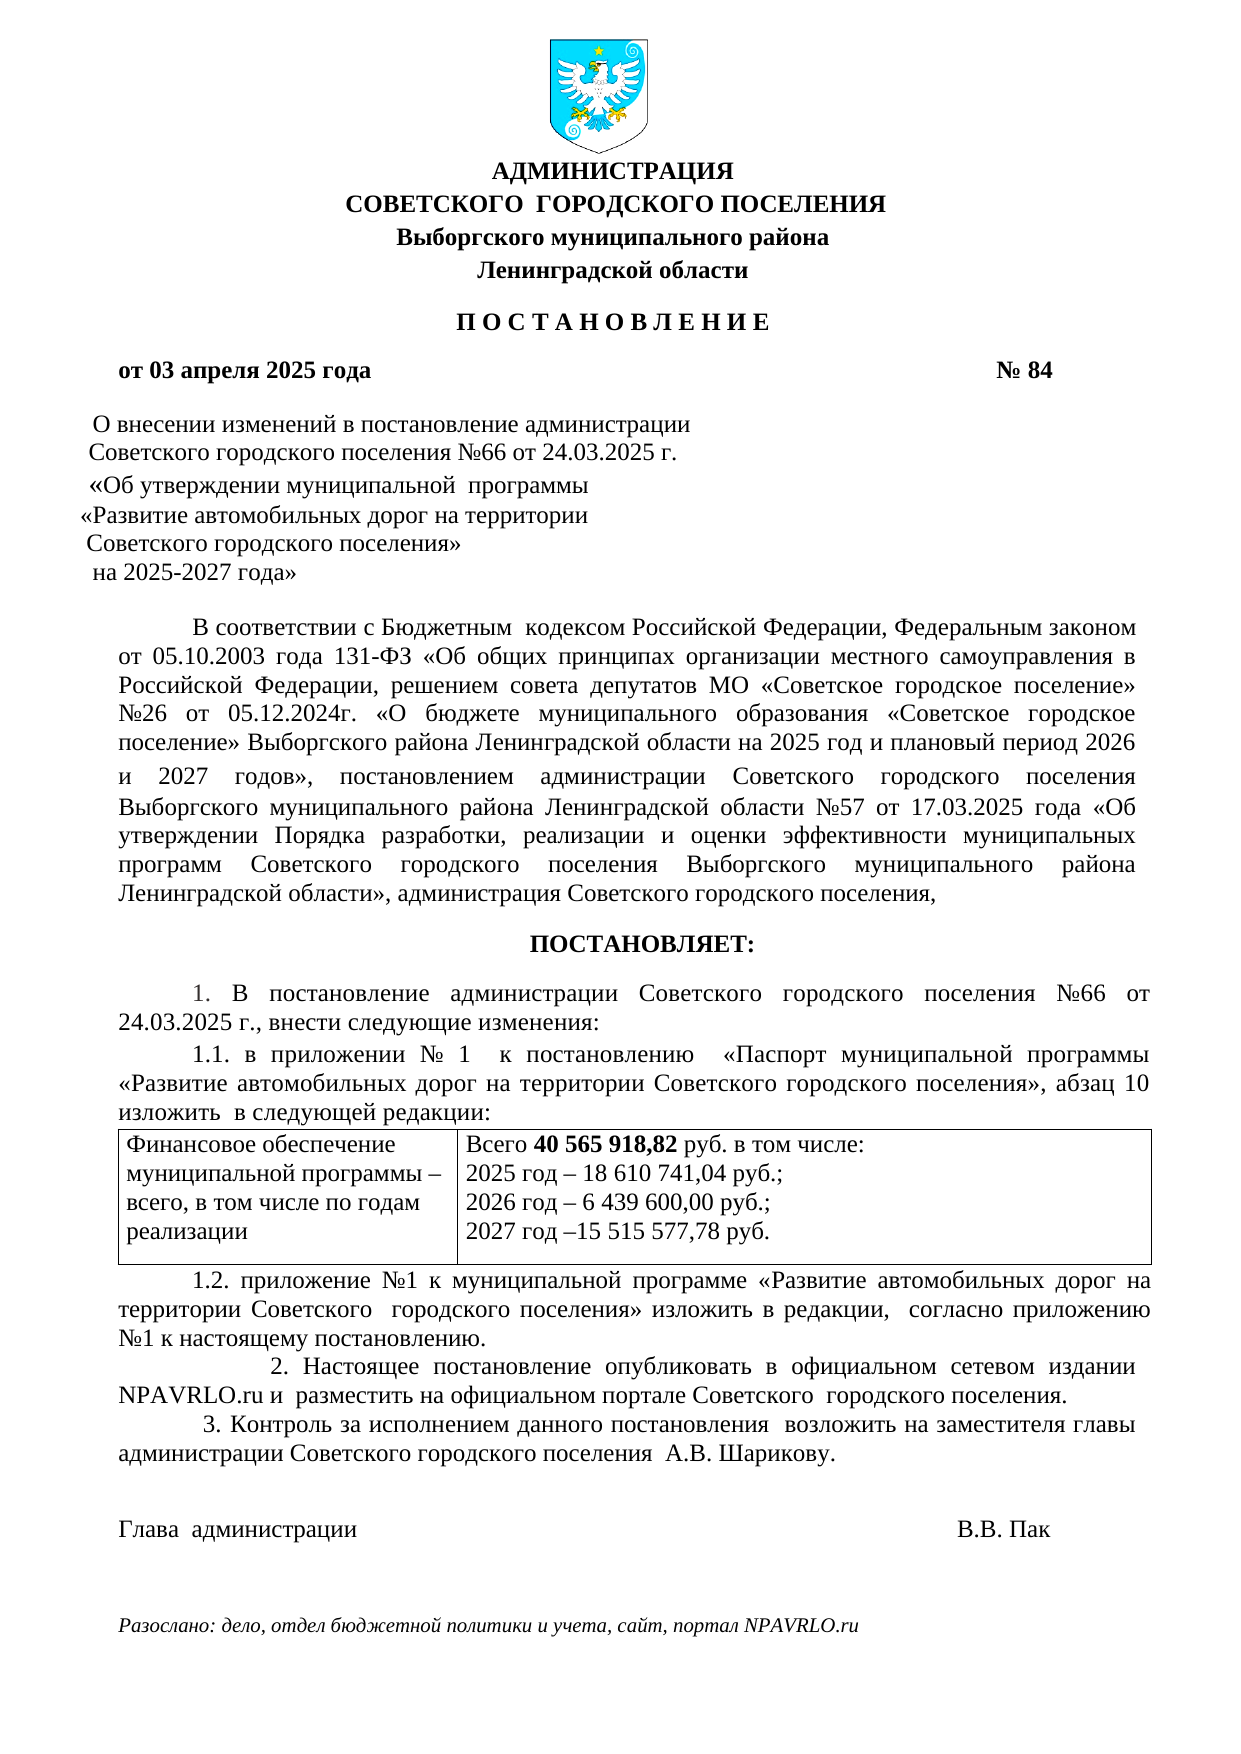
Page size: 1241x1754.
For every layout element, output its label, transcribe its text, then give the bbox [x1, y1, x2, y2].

text П О С Т А Н О В Л Е Н И Е [74, 307, 1152, 336]
text 1.2. приложение №1 к муниципальной программе «Развитие автомобильных дорог на территории Советского городского поселения» изложить в редакции, согласно приложению №1 к настоящему постановлению. [118, 1265, 1152, 1351]
text ПОСТАНОВЛЯЕТ: [74, 929, 1137, 957]
text «Об утверждении муниципальной программы [74, 466, 1137, 500]
table_header Всего 40 565 918,82 руб. в том числе: 2025 год – 18 610 741,04 руб.; 2026 год – 6 439 600,00 руб.; 2027 год –15 515 577,78 руб. [458, 1130, 1151, 1264]
text 1.1. в приложении № 1 к постановлению «Паспорт муниципальной программы «Развитие автомобильных дорог на территории Советского городского поселения», абзац 10 изложить в следующей редакции: [118, 1039, 1152, 1125]
text 1. В постановление администрации Советского городского поселения №66 от 24.03.2025 г., внести следующие изменения: [118, 978, 1152, 1036]
text 2. Настоящее постановление опубликовать в официальном сетевом издании NPAVRLO.ru и разместить на официальном портале Советского городского поселения. [118, 1351, 1137, 1409]
text АДМИНИСТРАЦИЯ [74, 156, 1152, 184]
text 3. Контроль за исполнением данного постановления возложить на заместителя главы администрации Советского городского поселения А.В. Шарикову. [118, 1409, 1137, 1466]
picture [549, 39, 649, 154]
text Разослано: дело, отдел бюджетной политики и учета, сайт, портал NPAVRLO.ru [118, 1613, 1152, 1637]
text Советского городского поселения №66 от 24.03.2025 г. [74, 437, 1137, 466]
text Выборгского муниципального района [74, 222, 1152, 251]
text Советского городского поселения» [74, 528, 1137, 557]
text Ленинградской области [74, 255, 1152, 283]
text В соответствии с Бюджетным кодексом Российской Федерации, Федеральным законом от 05.10.2003 года 131-ФЗ «Об общих принципах организации местного самоуправления в Российской Федерации, решением совета депутатов МО «Советское городское поселение» №26 от 05.12.2024г. «О бюджете муниципального образования «Советское городское поселение» Выборгского района Ленинградской области на 2025 год и плановый период 2026 и 2027 годов», постановлением администрации Советского городского поселения Выборгского муниципального района Ленинградской области №57 от 17.03.2025 года «Об утверждении Порядка разработки, реализации и оценки эффективности муниципальных программ Советского городского поселения Выборгского муниципального района Ленинградской области», администрация Советского городского поселения, [118, 612, 1137, 907]
text О внесении изменений в постановление администрации [74, 409, 1137, 437]
text «Развитие автомобильных дорог на территории [74, 500, 1137, 528]
text Глава администрации В.В. Пак [118, 1514, 1152, 1543]
text СОВЕТСКОГО ГОРОДСКОГО ПОСЕЛЕНИЯ [74, 189, 1152, 217]
text на 2025-2027 года» [74, 557, 1137, 586]
table_header Финансовое обеспечение муниципальной программы – всего, в том числе по годам реализации [119, 1130, 457, 1264]
text от 03 апреля 2025 года № 84 [118, 355, 1137, 384]
